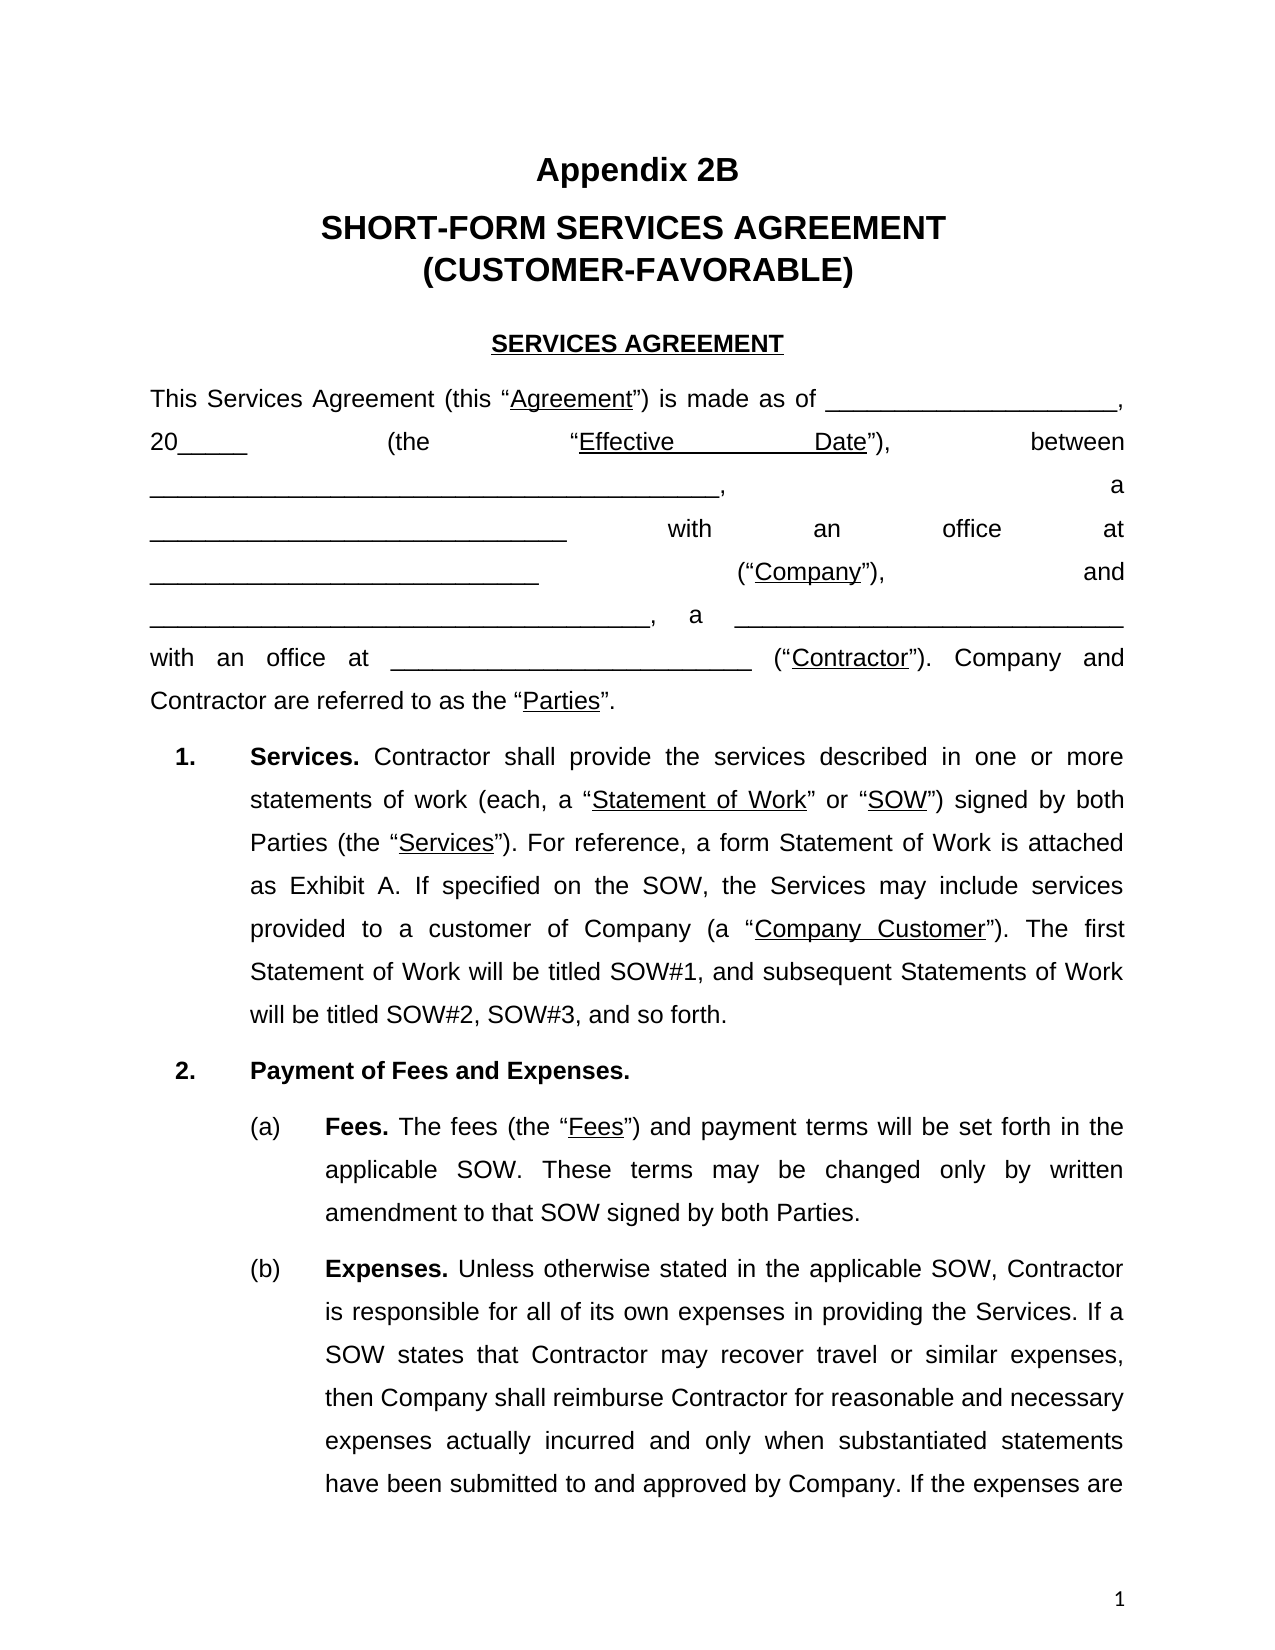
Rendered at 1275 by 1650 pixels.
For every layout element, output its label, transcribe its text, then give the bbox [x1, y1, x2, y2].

text This Services Agreement (this “Agreement”) is made as of _____________________, 20_____ (the “Effective Date”), between _________________________________________, a ______________________________ with an office at ____________________________ (“Company”), and ____________________________________, a ____________________________ with an office at __________________________ (“Contractor”). Company and Contractor are referred to as the “Parties”. [150, 384, 1125, 715]
list 2. Payment of Fees and Expenses. [175, 1056, 1125, 1085]
text Appendix 2B [150, 150, 1125, 188]
list (a) Fees. The fees (the “Fees”) and payment terms will be set forth in the applicable SOW. These terms may be changed only by written amendment to that SOW signed by both Parties. [250, 1112, 1125, 1227]
title SHORT-FORM SERVICES AGREEMENT (CUSTOMER-FAVORABLE) [150, 208, 1126, 288]
text SERVICES AGREEMENT [150, 328, 1125, 357]
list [250, 1253, 1125, 1498]
list 1. Services. Contractor shall provide the services described in one or more statements of work (each, a “Statement of Work” or “SOW”) signed by both Parties (the “Services”). For reference, a form Statement of Work is attached as Exhibit A. If specified on the SOW, the Services may include services provided to a customer of Company (a “Company Customer”). The first Statement of Work will be titled SOW#1, and subsequent Statements of Work will be titled SOW#2, SOW#3, and so forth. [175, 742, 1125, 1029]
